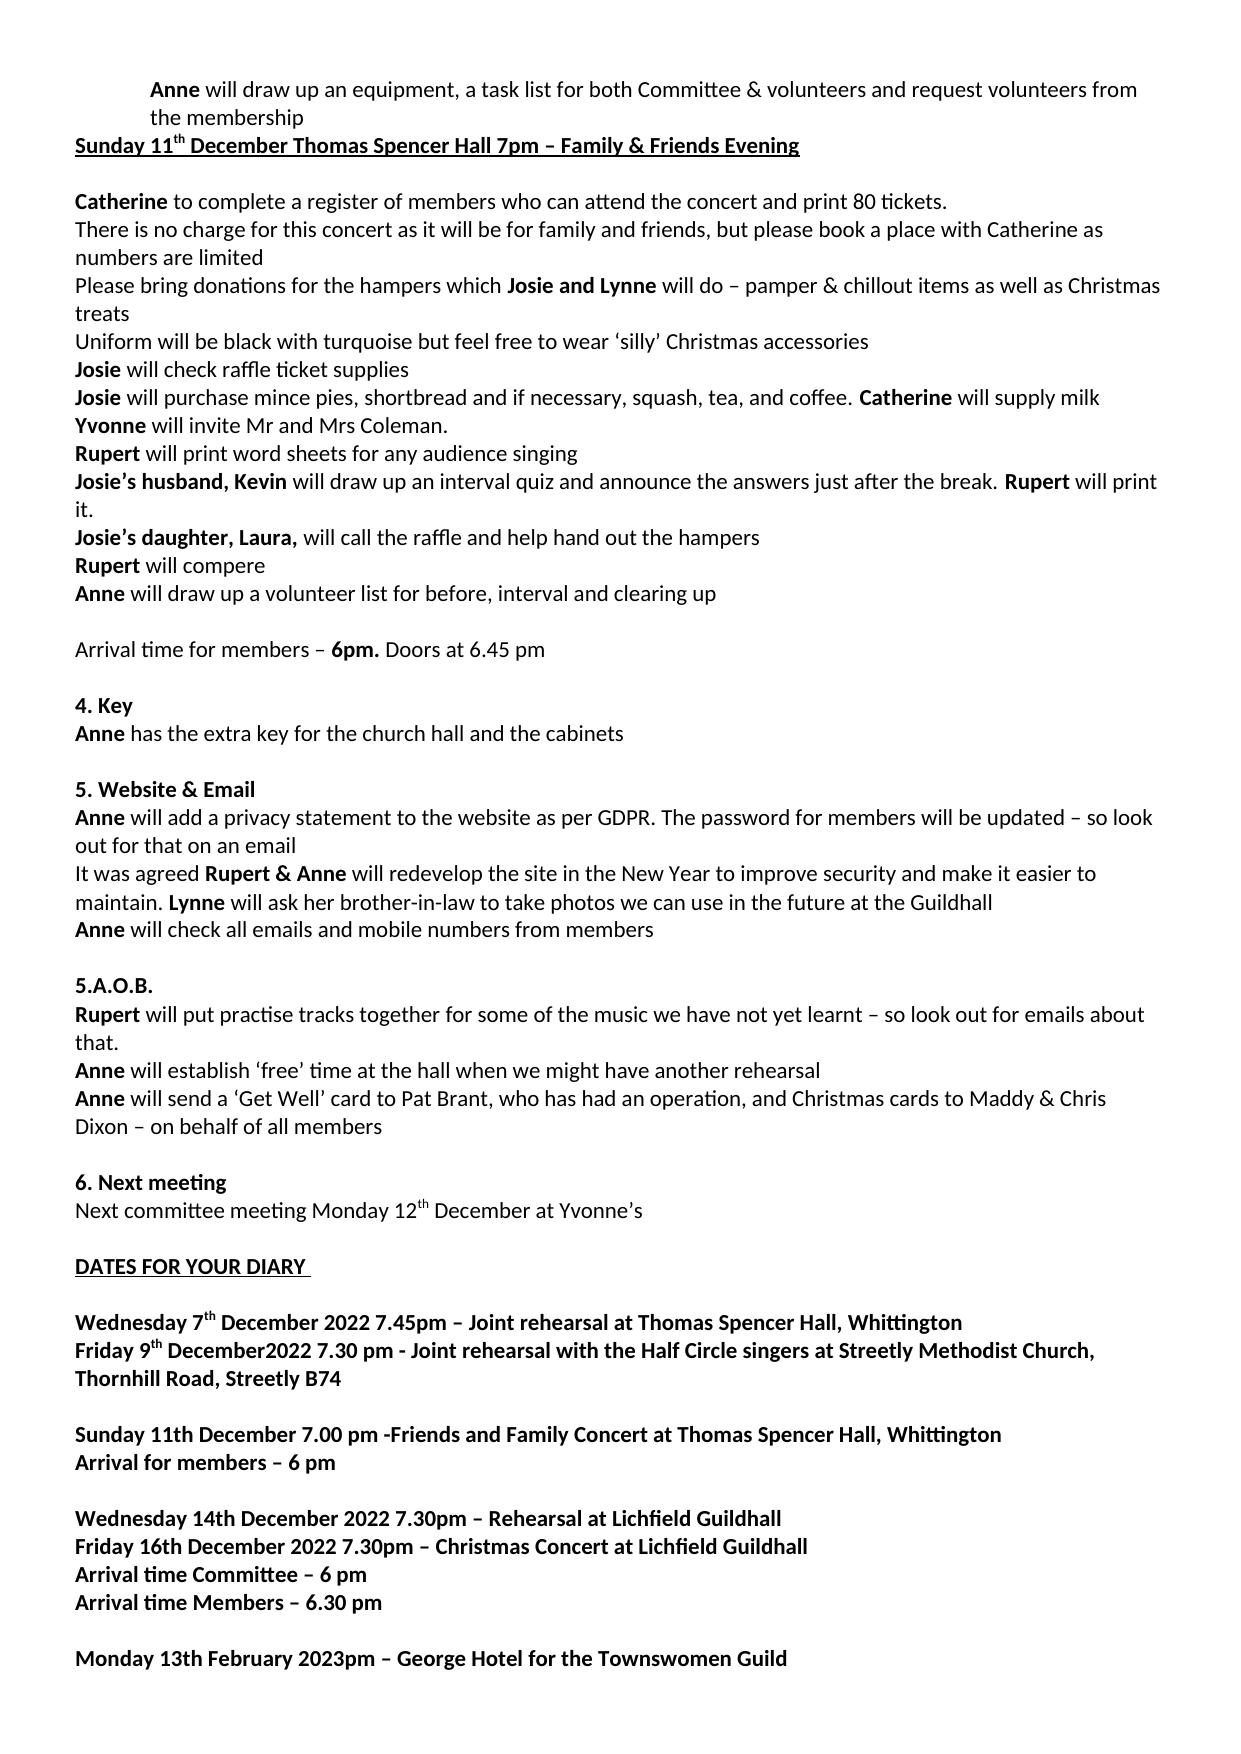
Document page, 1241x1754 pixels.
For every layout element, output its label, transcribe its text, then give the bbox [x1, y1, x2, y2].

text Arrival time Members – 6.30 pm [75, 1588, 1165, 1616]
text 6. Next meeting [75, 1168, 1165, 1196]
text There is no charge for this concert as it will be for family and friends, but please book a place with Catherine as numbers are limited [75, 215, 1165, 271]
text Wednesday 7th December 2022 7.45pm – Joint rehearsal at Thomas Spencer Hall, Whittington [75, 1308, 1165, 1336]
text Please bring donations for the hampers which Josie and Lynne will do – pamper & chillout items as well as Christmas treats [75, 271, 1165, 327]
text Josie’s husband, Kevin will draw up an interval quiz and announce the answers just after the break. Rupert will print it. [75, 467, 1165, 523]
text Monday 13th February 2023pm – George Hotel for the Townswomen Guild [75, 1644, 1165, 1672]
text 4. Key [75, 691, 1165, 719]
text Anne will establish ‘free’ time at the hall when we might have another rehearsal [75, 1056, 1165, 1084]
text Josie will purchase mince pies, shortbread and if necessary, squash, tea, and coffee. Catherine will supply milk [75, 383, 1165, 411]
text Arrival for members – 6 pm [75, 1448, 1165, 1476]
text Josie’s daughter, Laura, will call the raffle and help hand out the hampers [75, 523, 1165, 551]
text Catherine to complete a register of members who can attend the concert and print 80 tickets. [75, 187, 1165, 215]
text It was agreed Rupert & Anne will redevelop the site in the New Year to improve security and make it easier to maintain. Lynne will ask her brother-in-law to take photos we can use in the future at the Guildhall [75, 859, 1165, 916]
text Wednesday 14th December 2022 7.30pm – Rehearsal at Lichfield Guildhall [75, 1504, 1165, 1532]
text Anne has the extra key for the church hall and the cabinets [75, 719, 1165, 747]
text Anne will draw up a volunteer list for before, interval and clearing up [75, 579, 1165, 607]
text 5. Website & Email [75, 776, 1165, 803]
text Anne will check all emails and mobile numbers from members [75, 916, 1165, 944]
text Arrival time for members – 6pm. Doors at 6.45 pm [75, 635, 1165, 663]
text DATES FOR YOUR DIARY [75, 1252, 1165, 1280]
text Anne will send a ‘Get Well’ card to Pat Brant, who has had an operation, and Christmas cards to Maddy & Chris Dixon – on behalf of all members [75, 1084, 1165, 1140]
text Next committee meeting Monday 12th December at Yvonne’s [75, 1196, 1165, 1224]
text Anne will add a privacy statement to the website as per GDPR. The password for members will be updated – so look out for that on an email [75, 803, 1165, 859]
text Rupert will compere [75, 551, 1165, 579]
text Anne will draw up an equipment, a task list for both Committee & volunteers and request volunteers from the membership [150, 75, 1165, 131]
text Friday 9th December2022 7.30 pm - Joint rehearsal with the Half Circle singers at Streetly Methodist Church, Thornhill Road, Streetly B74 [75, 1336, 1165, 1392]
text Josie will check raffle ticket supplies [75, 355, 1165, 383]
text Sunday 11th December Thomas Spencer Hall 7pm – Family & Friends Evening [75, 131, 1165, 159]
text Arrival time Committee – 6 pm [75, 1560, 1165, 1588]
text Uniform will be black with turquoise but feel free to wear ‘silly’ Christmas accessories [75, 327, 1165, 355]
text Sunday 11th December 7.00 pm -Friends and Family Concert at Thomas Spencer Hall, Whittington [75, 1420, 1165, 1448]
text Friday 16th December 2022 7.30pm – Christmas Concert at Lichfield Guildhall [75, 1532, 1165, 1560]
text 5.A.O.B. [75, 972, 1165, 1000]
text Yvonne will invite Mr and Mrs Coleman. [75, 411, 1165, 439]
text Rupert will print word sheets for any audience singing [75, 439, 1165, 467]
text Rupert will put practise tracks together for some of the music we have not yet learnt – so look out for emails about that. [75, 1000, 1165, 1056]
